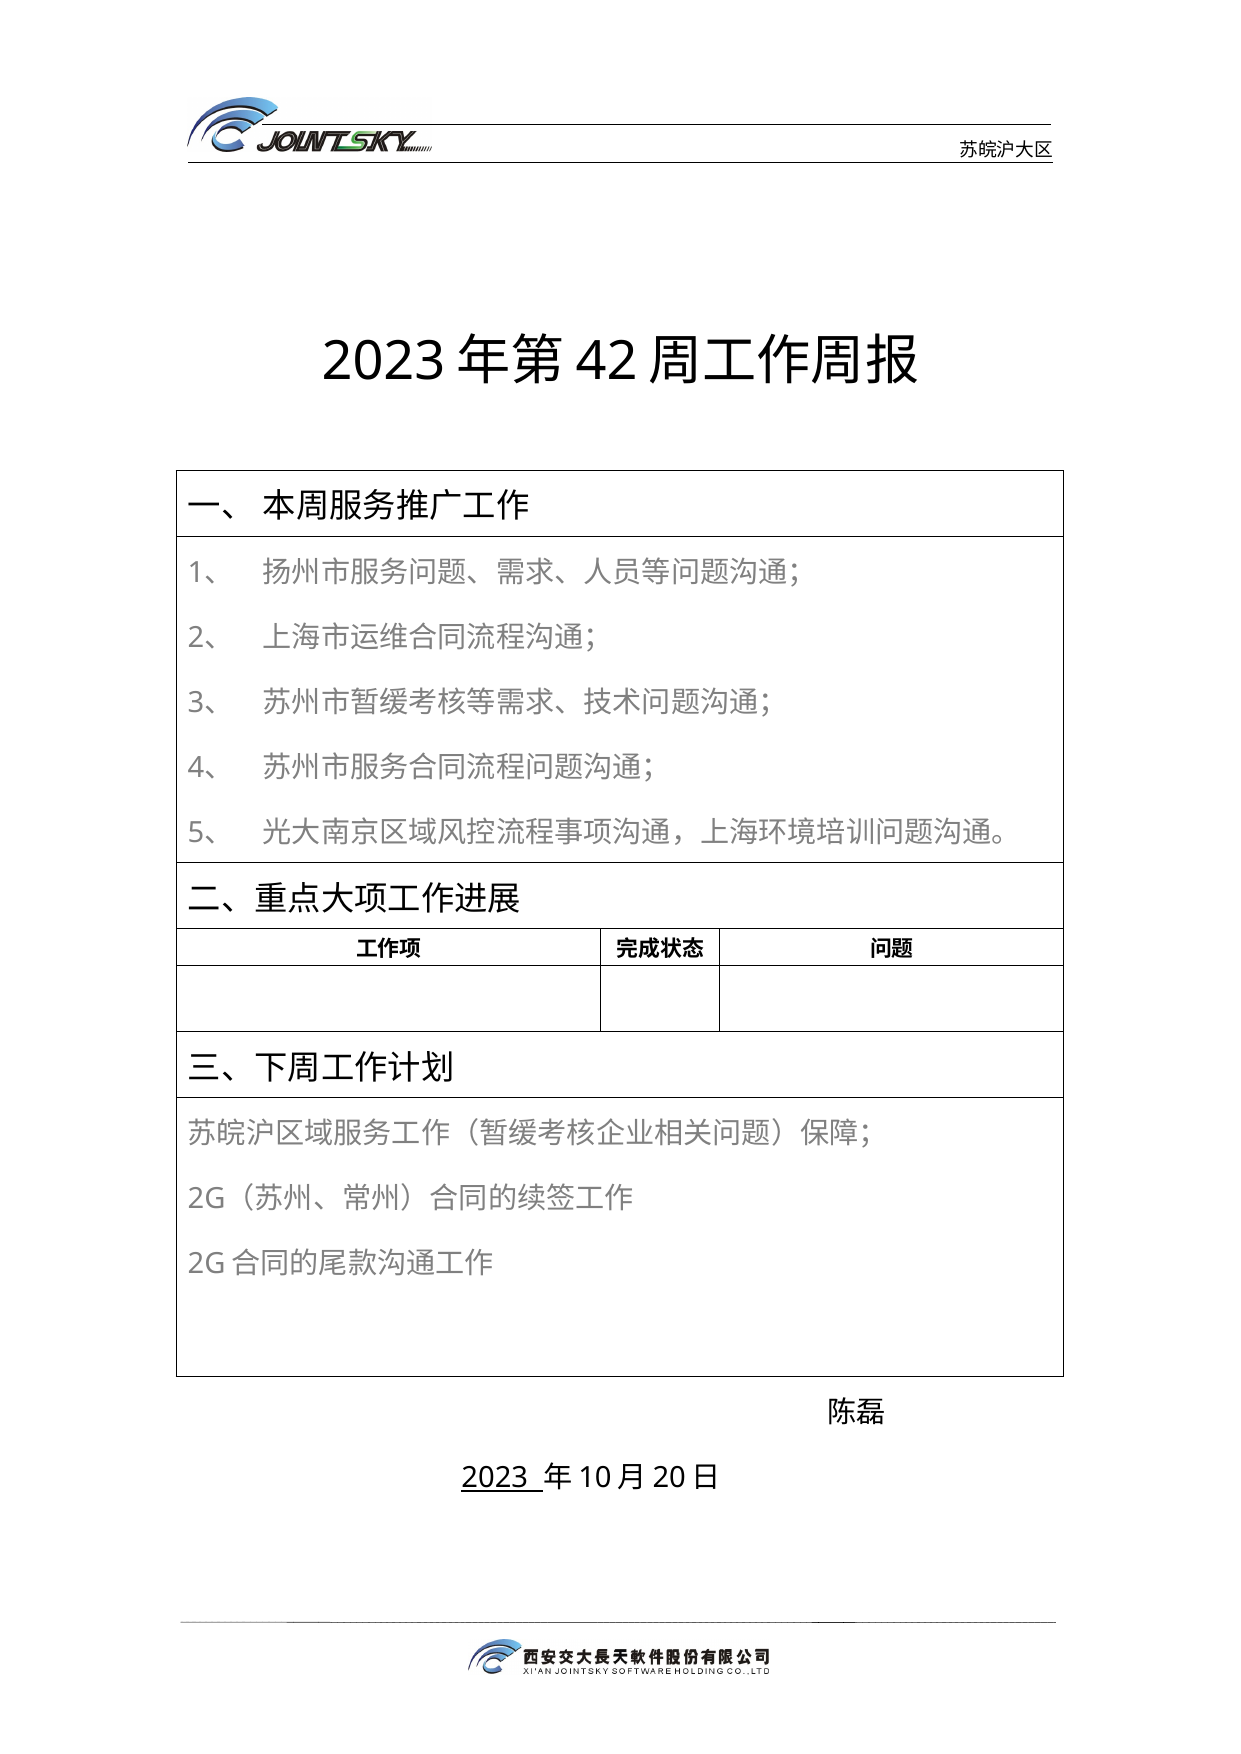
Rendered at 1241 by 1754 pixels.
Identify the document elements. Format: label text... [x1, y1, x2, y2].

table_cell 苏皖沪区域服务工作（暂缓考核企业相关问题）保障； 2G（苏州、常州）合同的续签工作 2G合同的尾款沟通工作 [177, 1098, 1063, 1376]
table_cell [720, 966, 1063, 1031]
table_cell 三、下周工作计划 [177, 1032, 1063, 1097]
table_cell 问题 [720, 929, 1063, 965]
table_cell 工作项 [177, 929, 600, 965]
text 陈磊 2023 年10月20日 [187, 1377, 994, 1507]
table_header 本周服务推广工作 [177, 471, 1063, 536]
text 2023年第42周工作周报 [187, 307, 1053, 405]
picture [187, 97, 432, 152]
table_cell 二、重点大项工作进展 [177, 863, 1063, 928]
table_cell [601, 966, 719, 1031]
picture [468, 1639, 769, 1675]
table_cell 完成状态 [601, 929, 719, 965]
table_cell 扬州市服务问题、需求、人员等问题沟通； 上海市运维合同流程沟通； 苏州市暂缓考核等需求、技术问题沟通； 苏州市服务合同流程问题沟通； 光大南京区域风控流程事项沟通，上海环境培训问题沟通。 [177, 537, 1063, 862]
table_cell [177, 966, 600, 1031]
